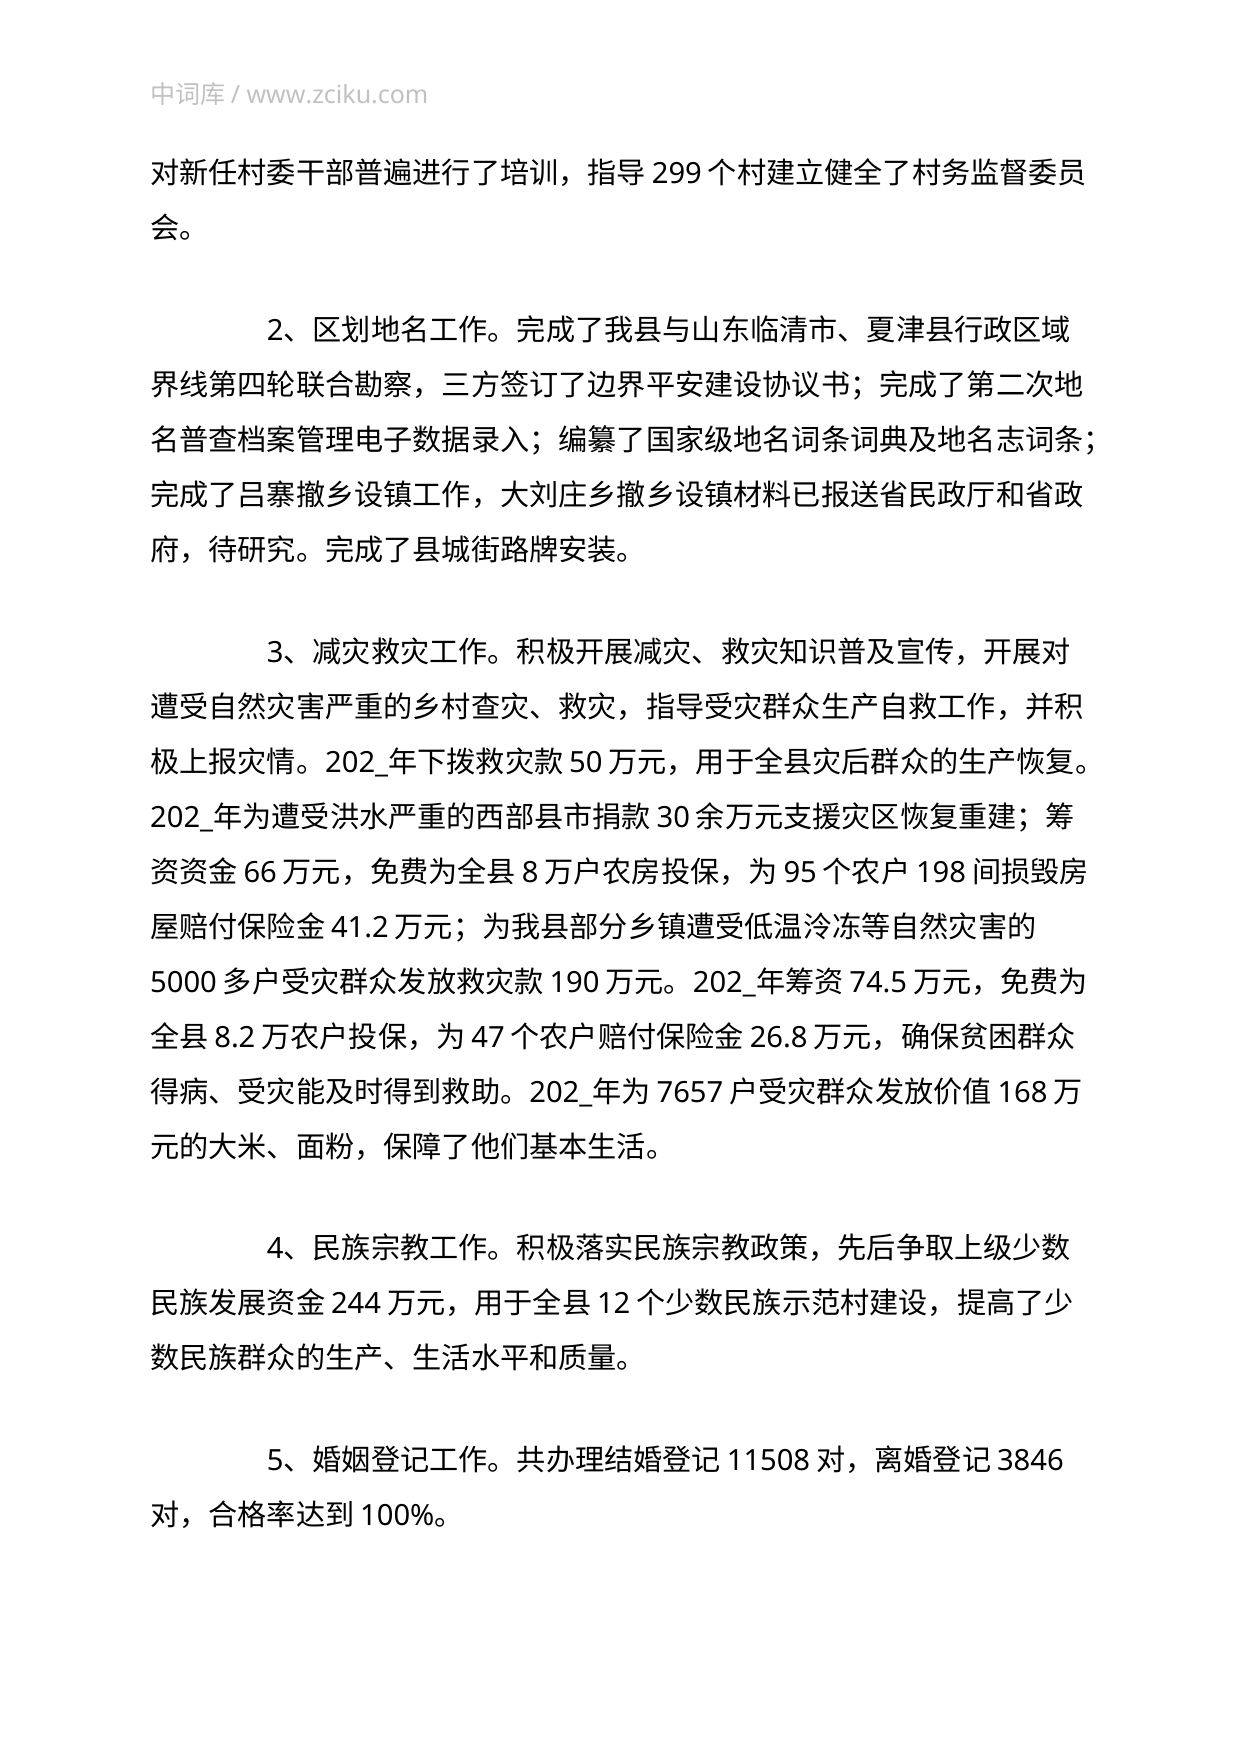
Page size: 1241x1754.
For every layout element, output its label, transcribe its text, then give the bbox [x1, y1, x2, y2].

text 4、民族宗教工作。积极落实民族宗教政策，先后争取上级少数民族发展资金244万元，用于全县12个少数民族示范村建设，提高了少数民族群众的生产、生活水平和质量。 [150, 1225, 1090, 1377]
text 2、区划地名工作。完成了我县与山东临清市、夏津县行政区域界线第四轮联合勘察，三方签订了边界平安建设协议书；完成了第二次地名普查档案管理电子数据录入；编纂了国家级地名词条词典及地名志词条；完成了吕寨撤乡设镇工作，大刘庄乡撤乡设镇材料已报送省民政厅和省政府，待研究。完成了县城街路牌安装。 [150, 307, 1090, 569]
text 3、减灾救灾工作。积极开展减灾、救灾知识普及宣传，开展对遭受自然灾害严重的乡村查灾、救灾，指导受灾群众生产自救工作，并积极上报灾情。202_年下拨救灾款50万元，用于全县灾后群众的生产恢复。202_年为遭受洪水严重的西部县市捐款30余万元支援灾区恢复重建；筹资资金66万元，免费为全县8万户农房投保，为95个农户198间损毁房屋赔付保险金41.2万元；为我县部分乡镇遭受低温泠冻等自然灾害的5000多户受灾群众发放救灾款190万元。202_年筹资74.5万元，免费为全县8.2万农户投保，为47个农户赔付保险金26.8万元，确保贫困群众得病、受灾能及时得到救助。202_年为7657户受灾群众发放价值168万元的大米、面粉，保障了他们基本生活。 [150, 628, 1090, 1165]
text 5、婚姻登记工作。共办理结婚登记11508对，离婚登记3846对，合格率达到100%。 [150, 1437, 1090, 1534]
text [150, 150, 1090, 247]
